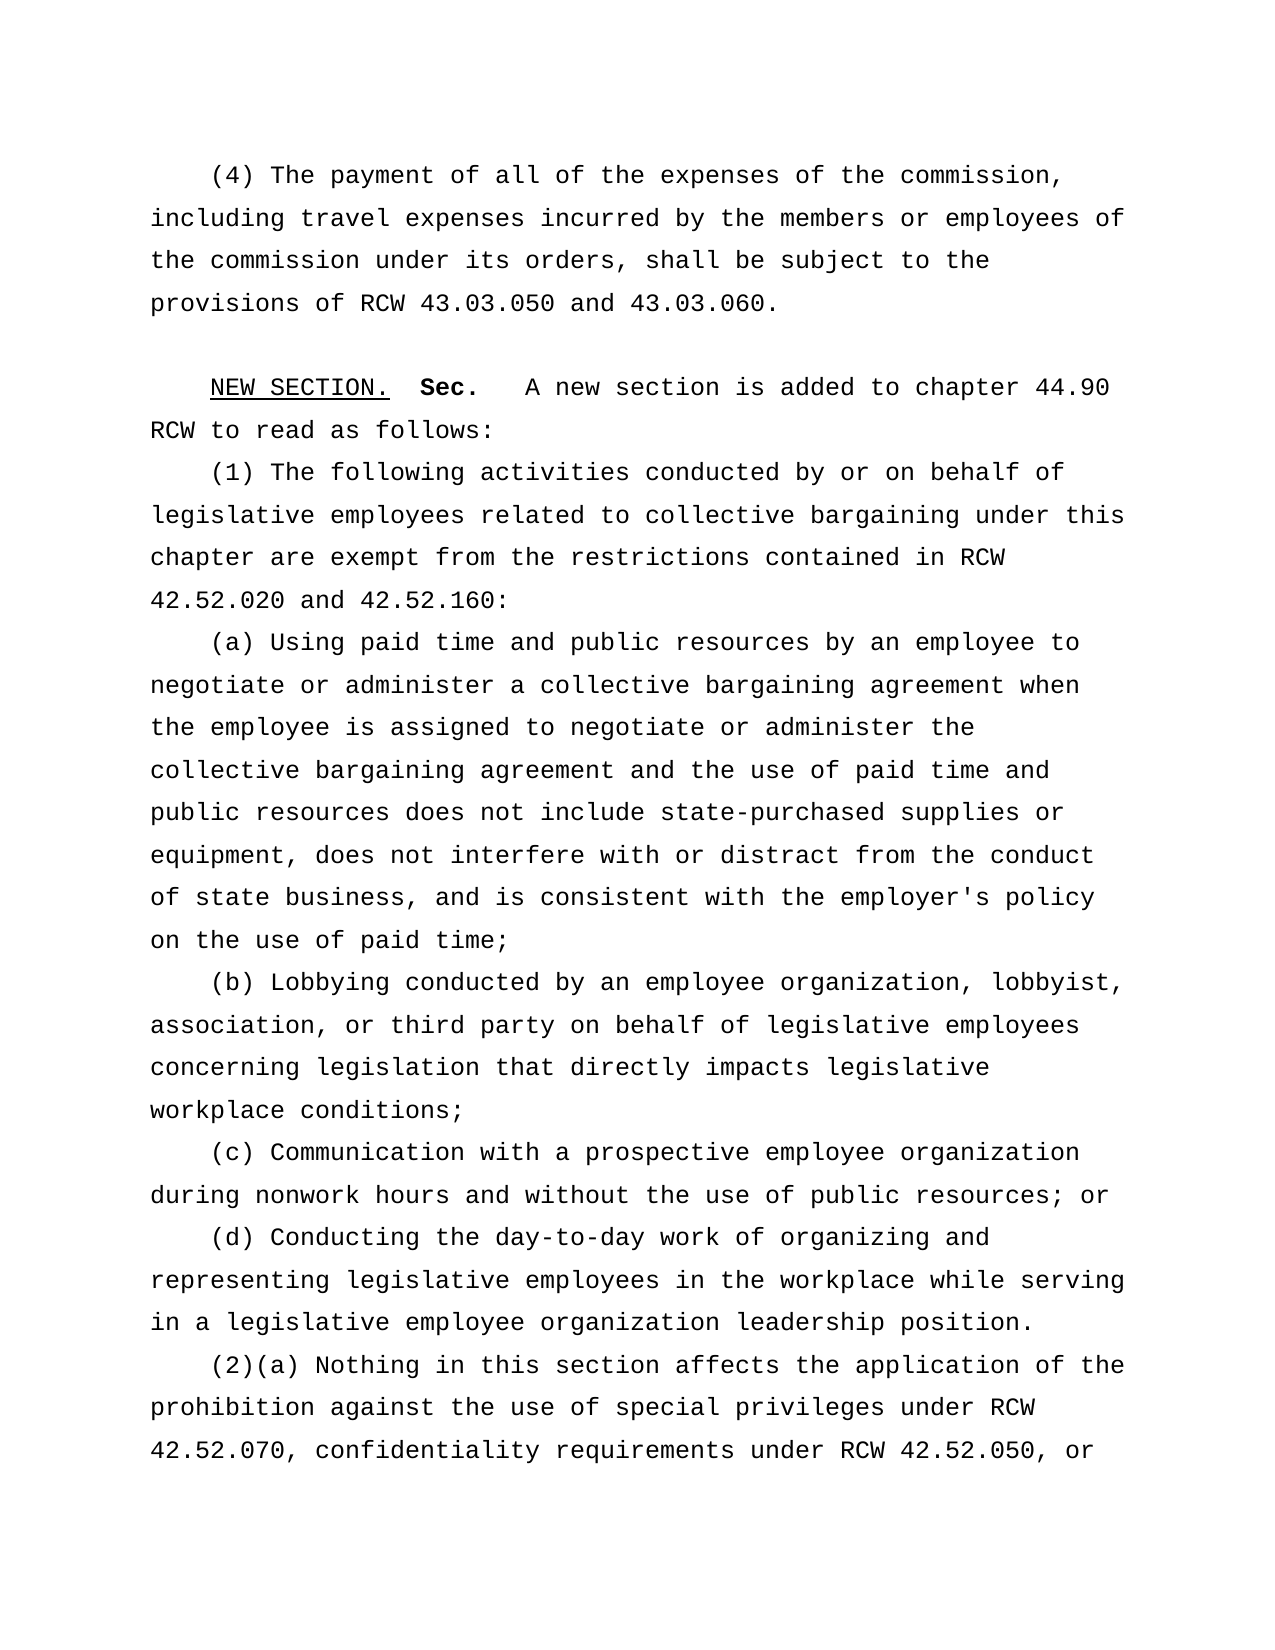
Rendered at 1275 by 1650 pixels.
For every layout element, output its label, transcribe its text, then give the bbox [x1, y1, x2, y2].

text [150, 1339, 1125, 1467]
text (a) Using paid time and public resources by an employee to negotiate or administer a collective bargaining agreement when the employee is assigned to negotiate or administer the collective bargaining agreement and the use of paid time and public resources does not include state-purchased supplies or equipment, does not interfere with or distract from the conduct of state business, and is consistent with the employer's policy on the use of paid time; [150, 617, 1125, 957]
text (4) The payment of all of the expenses of the commission, including travel expenses incurred by the members or employees of the commission under its orders, shall be subject to the provisions of RCW 43.03.050 and 43.03.060. [150, 150, 1125, 320]
text (b) Lobbying conducted by an employee organization, lobbyist, association, or third party on behalf of legislative employees concerning legislation that directly impacts legislative workplace conditions; [150, 957, 1125, 1127]
text (c) Communication with a prospective employee organization during nonwork hours and without the use of public resources; or [150, 1127, 1125, 1212]
text NEW SECTION. Sec. A new section is added to chapter 44.90 RCW to read as follows: [150, 362, 1125, 447]
text (1) The following activities conducted by or on behalf of legislative employees related to collective bargaining under this chapter are exempt from the restrictions contained in RCW 42.52.020 and 42.52.160: [150, 447, 1125, 617]
text (d) Conducting the day-to-day work of organizing and representing legislative employees in the workplace while serving in a legislative employee organization leadership position. [150, 1212, 1125, 1339]
